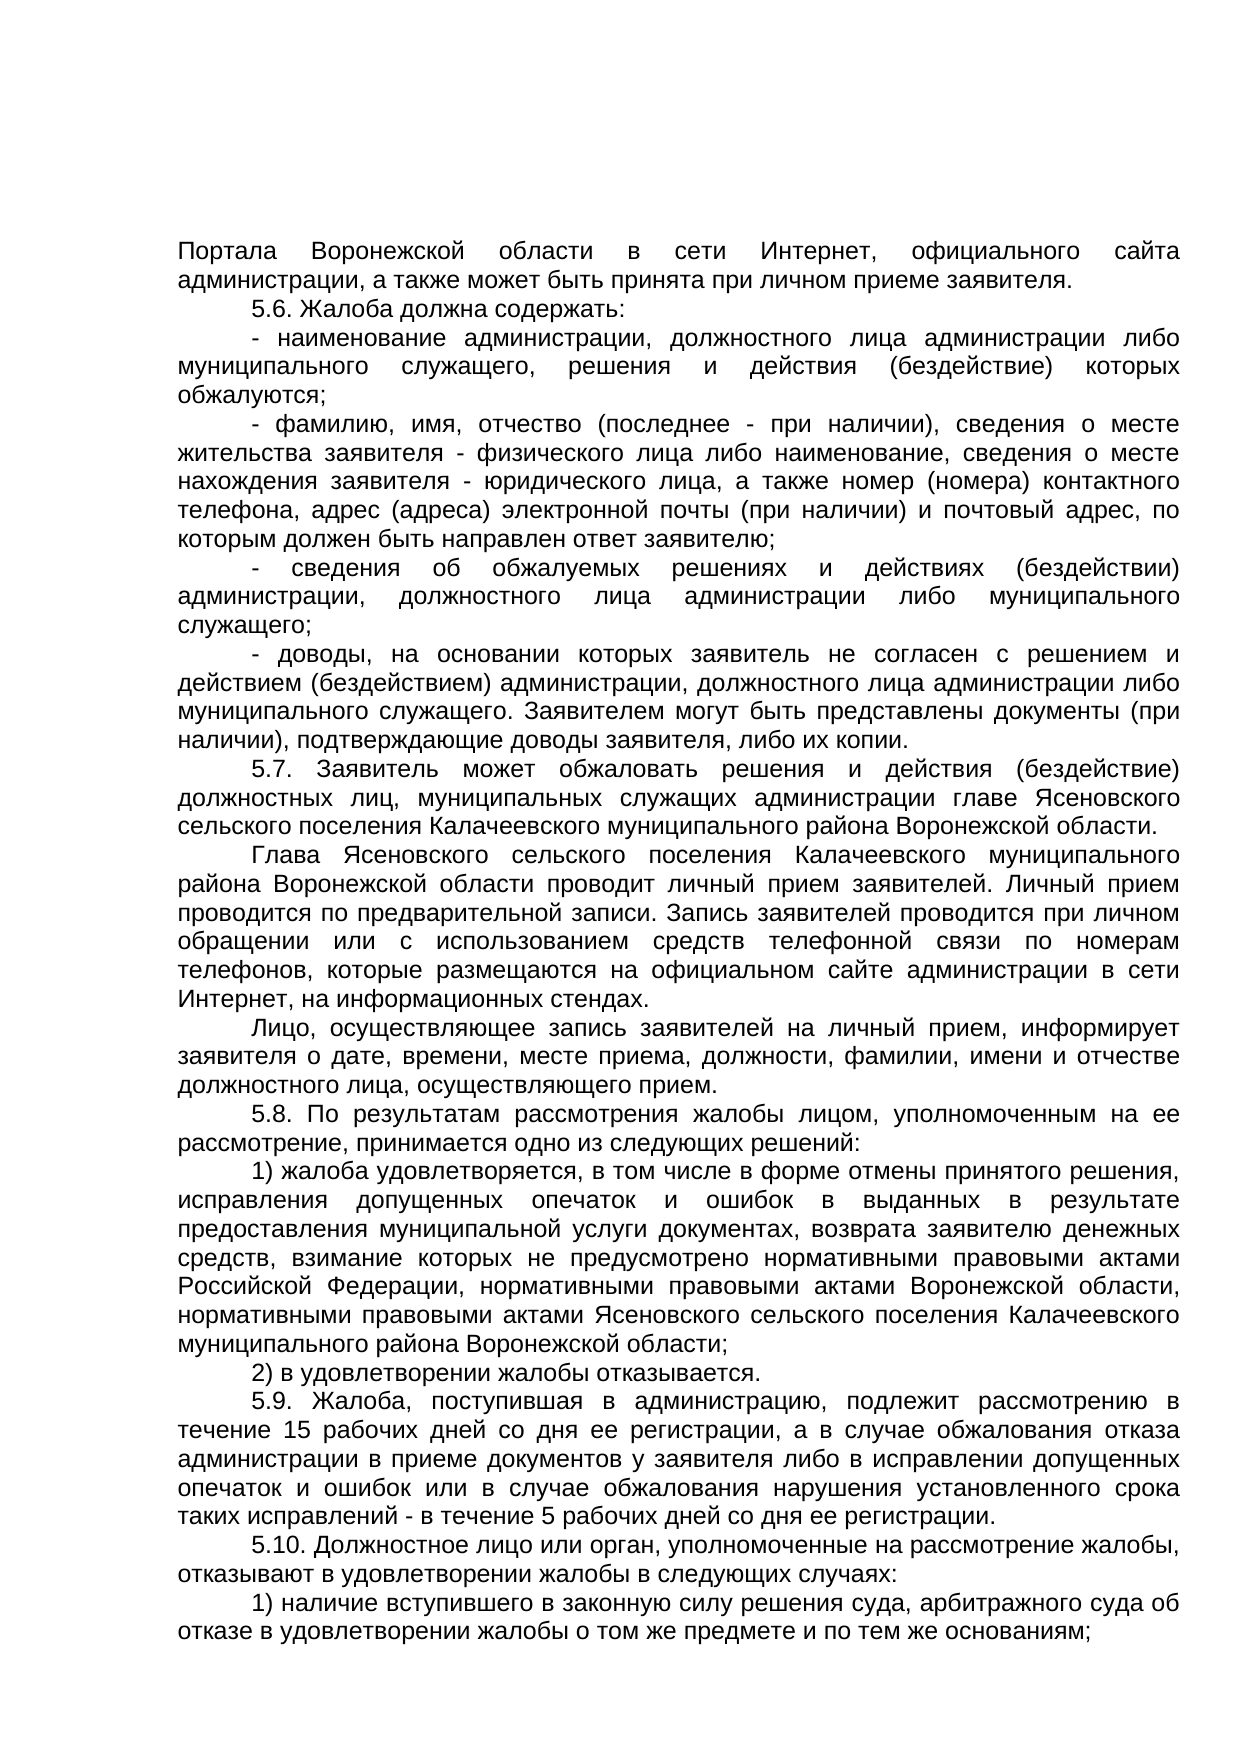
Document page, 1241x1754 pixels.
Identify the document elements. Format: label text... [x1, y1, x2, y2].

text 5.8. По результатам рассмотрения жалобы лицом, уполномоченным на ее рассмотрение, принимается одно из следующих решений: [177, 1099, 1181, 1156]
text - доводы, на основании которых заявитель не согласен с решением и действием (бездействием) администрации, должностного лица администрации либо муниципального служащего. Заявителем могут быть представлены документы (при наличии), подтверждающие доводы заявителя, либо их копии. [177, 639, 1181, 754]
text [177, 236, 1181, 294]
text Глава Ясеновского сельского поселения Калачеевского муниципального района Воронежской области проводит личный прием заявителей. Личный прием проводится по предварительной записи. Запись заявителей проводится при личном обращении или с использованием средств телефонной связи по номерам телефонов, которые размещаются на официальном сайте администрации в сети Интернет, на информационных стендах. [177, 840, 1181, 1012]
text - сведения об обжалуемых решениях и действиях (бездействии) администрации, должностного лица администрации либо муниципального служащего; [177, 552, 1181, 639]
text 5.6. Жалоба должна содержать: [177, 294, 1181, 322]
text - фамилию, имя, отчество (последнее - при наличии), сведения о месте жительства заявителя - физического лица либо наименование, сведения о месте нахождения заявителя - юридического лица, а также номер (номера) контактного телефона, адрес (адреса) электронной почты (при наличии) и почтовый адрес, по которым должен быть направлен ответ заявителю; [177, 409, 1181, 552]
text 5.9. Жалоба, поступившая в администрацию, подлежит рассмотрению в течение 15 рабочих дней со дня ее регистрации, а в случае обжалования отказа администрации в приеме документов у заявителя либо в исправлении допущенных опечаток и ошибок или в случае обжалования нарушения установленного срока таких исправлений - в течение 5 рабочих дней со дня ее регистрации. [177, 1386, 1181, 1530]
text 1) наличие вступившего в законную силу решения суда, арбитражного суда об отказе в удовлетворении жалобы о том же предмете и по тем же основаниям; [177, 1587, 1181, 1645]
text 1) жалоба удовлетворяется, в том числе в форме отмены принятого решения, исправления допущенных опечаток и ошибок в выданных в результате предоставления муниципальной услуги документах, возврата заявителю денежных средств, взимание которых не предусмотрено нормативными правовыми актами Российской Федерации, нормативными правовыми актами Воронежской области, нормативными правовыми актами Ясеновского сельского поселения Калачеевского муниципального района Воронежской области; [177, 1156, 1181, 1357]
text - наименование администрации, должностного лица администрации либо муниципального служащего, решения и действия (бездействие) которых обжалуются; [177, 322, 1181, 409]
text 5.10. Должностное лицо или орган, уполномоченные на рассмотрение жалобы, отказывают в удовлетворении жалобы в следующих случаях: [177, 1530, 1181, 1587]
text 2) в удовлетворении жалобы отказывается. [177, 1357, 1181, 1386]
text 5.7. Заявитель может обжаловать решения и действия (бездействие) должностных лиц, муниципальных служащих администрации главе Ясеновского сельского поселения Калачеевского муниципального района Воронежской области. [177, 754, 1181, 840]
text Лицо, осуществляющее запись заявителей на личный прием, информирует заявителя о дате, времени, месте приема, должности, фамилии, имени и отчестве должностного лица, осуществляющего прием. [177, 1012, 1181, 1099]
